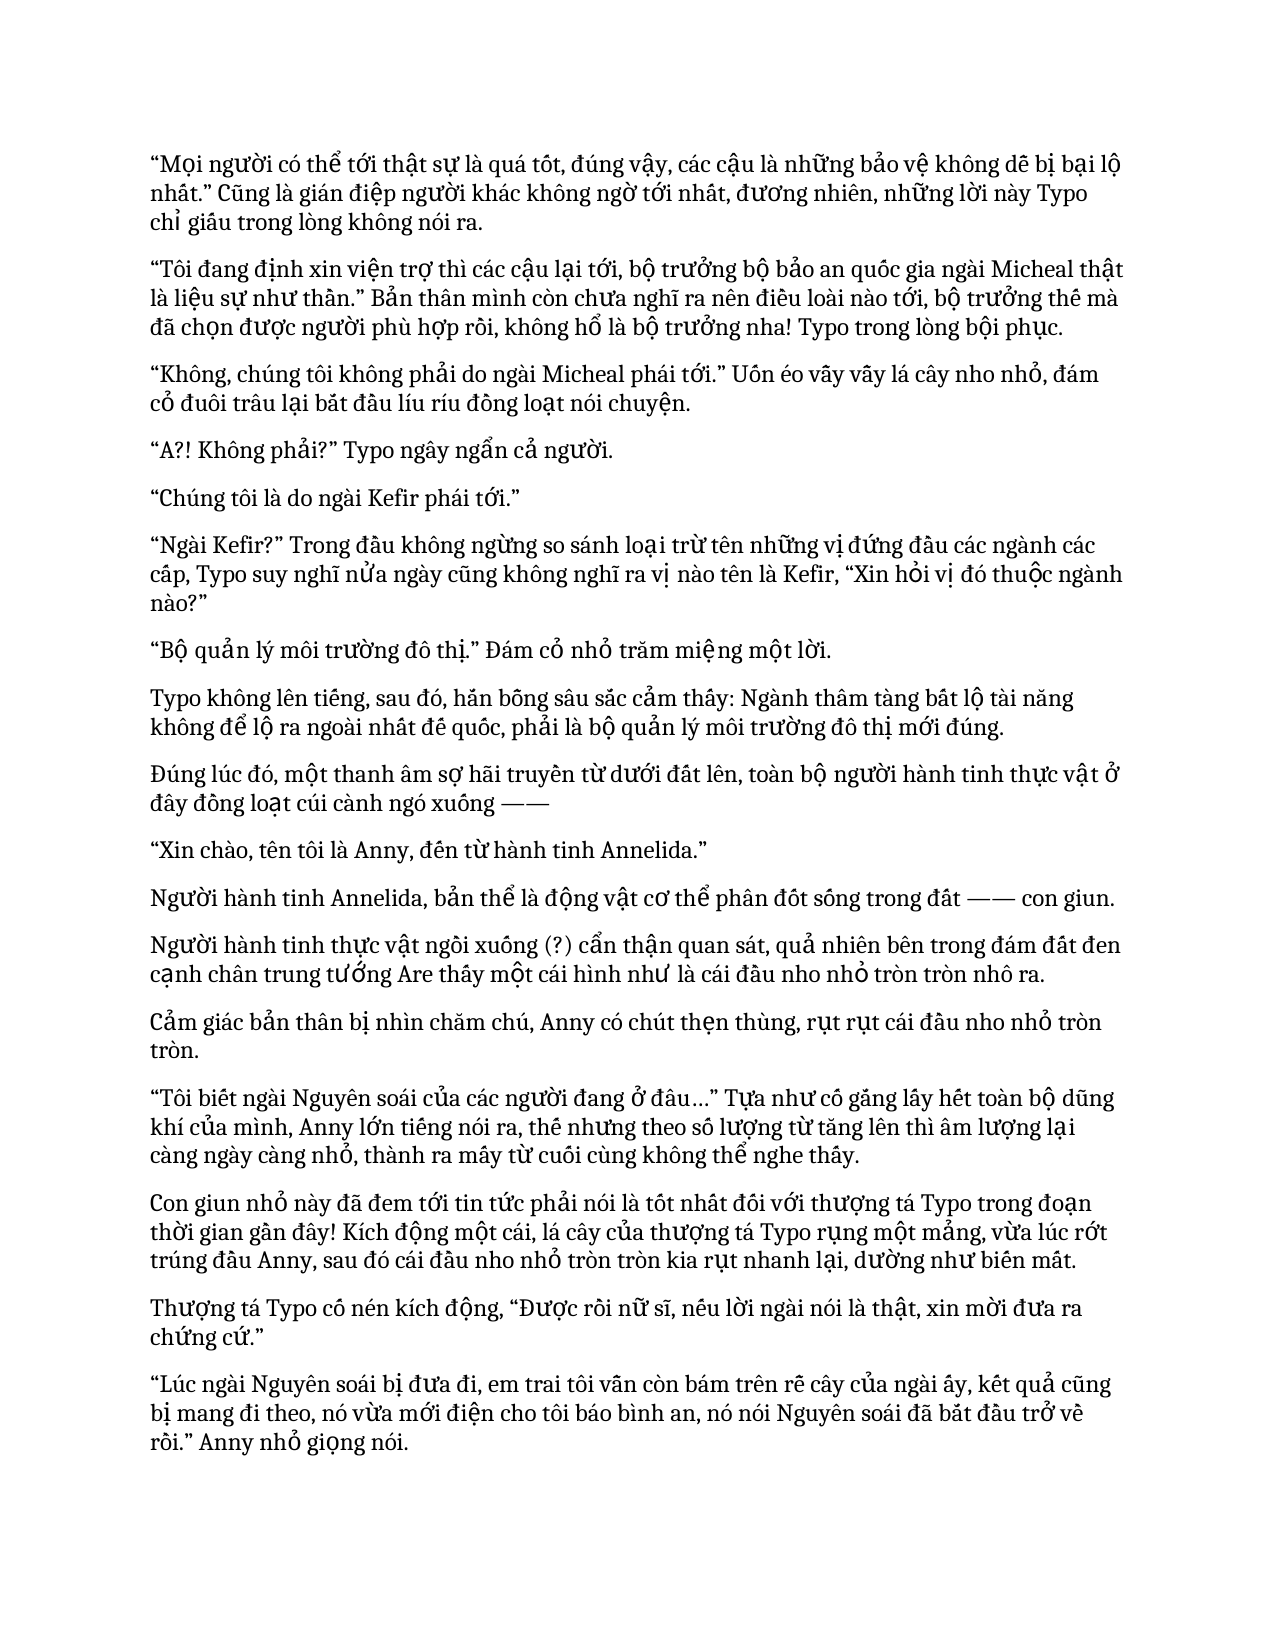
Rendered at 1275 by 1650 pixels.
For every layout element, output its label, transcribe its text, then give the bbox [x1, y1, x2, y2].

text Con giun nhỏ này đã đem tới tin tức phải nói là tốt nhất đối với thượng tá Typo trong đoạn thời gian gần đây! Kích động một cái, lá cây của thượng tá Typo rụng một mảng, vừa lúc rớt trúng đầu Anny, sau đó cái đầu nho nhỏ tròn tròn kia rụt nhanh lại, dường như biến mất. [150, 1189, 1125, 1275]
text “Chúng tôi là do ngài Kefir phái tới.” [150, 484, 1125, 512]
text “Bộ quản lý môi trường đô thị.” Đám cỏ nhỏ trăm miệng một lời. [150, 636, 1125, 665]
text Cảm giác bản thân bị nhìn chăm chú, Anny có chút thẹn thùng, rụt rụt cái đầu nho nhỏ tròn tròn. [150, 1007, 1125, 1065]
text Người hành tinh thực vật ngồi xuống (?) cẩn thận quan sát, quả nhiên bên trong đám đất đen cạnh chân trung tướng Are thấy một cái hình như là cái đầu nho nhỏ tròn tròn nhô ra. [150, 931, 1125, 989]
text Thượng tá Typo cố nén kích động, “Được rồi nữ sĩ, nếu lời ngài nói là thật, xin mời đưa ra chứng cứ.” [150, 1294, 1125, 1351]
text “Tôi đang định xin viện trợ thì các cậu lại tới, bộ trưởng bộ bảo an quốc gia ngài Micheal thật là liệu sự như thần.” Bản thân mình còn chưa nghĩ ra nên điều loài nào tới, bộ trưởng thế mà đã chọn được người phù hợp rồi, không hổ là bộ trưởng nha! Typo trong lòng bội phục. [150, 255, 1125, 341]
text “Lúc ngài Nguyên soái bị đưa đi, em trai tôi vẫn còn bám trên rễ cây của ngài ấy, kết quả cũng bị mang đi theo, nó vừa mới điện cho tôi báo bình an, nó nói Nguyên soái đã bắt đầu trở về rồi.” Anny nhỏ giọng nói. [150, 1370, 1125, 1456]
text “A?! Không phải?” Typo ngây ngẩn cả người. [150, 436, 1125, 465]
text Người hành tinh Annelida, bản thể là động vật cơ thể phân đốt sống trong đất —— con giun. [150, 884, 1125, 912]
text “Mọi người có thể tới thật sự là quá tốt, đúng vậy, các cậu là những bảo vệ không dễ bị bại lộ nhất.” Cũng là gián điệp người khác không ngờ tới nhất, đương nhiên, những lời này Typo chỉ giấu trong lòng không nói ra. [150, 150, 1125, 236]
text Typo không lên tiếng, sau đó, hắn bỗng sâu sắc cảm thấy: Ngành thâm tàng bất lộ tài năng không để lộ ra ngoài nhất đế quốc, phải là bộ quản lý môi trường đô thị mới đúng. [150, 684, 1125, 741]
text “Ngài Kefir?” Trong đầu không ngừng so sánh loại trừ tên những vị đứng đầu các ngành các cấp, Typo suy nghĩ nửa ngày cũng không nghĩ ra vị nào tên là Kefir, “Xin hỏi vị đó thuộc ngành nào?” [150, 531, 1125, 617]
text “Không, chúng tôi không phải do ngài Micheal phái tới.” Uốn éo vẫy vẫy lá cây nho nhỏ, đám cỏ đuôi trâu lại bắt đầu líu ríu đồng loạt nói chuyện. [150, 360, 1125, 417]
text “Xin chào, tên tôi là Anny, đến từ hành tinh Annelida.” [150, 836, 1125, 865]
text “Tôi biết ngài Nguyên soái của các người đang ở đâu…” Tựa như cố gắng lấy hết toàn bộ dũng khí của mình, Anny lớn tiếng nói ra, thế nhưng theo số lượng từ tăng lên thì âm lượng lại càng ngày càng nhỏ, thành ra mấy từ cuối cùng không thể nghe thấy. [150, 1084, 1125, 1170]
text Đúng lúc đó, một thanh âm sợ hãi truyền từ dưới đất lên, toàn bộ người hành tinh thực vật ở đây đồng loạt cúi cành ngó xuống —— [150, 760, 1125, 817]
